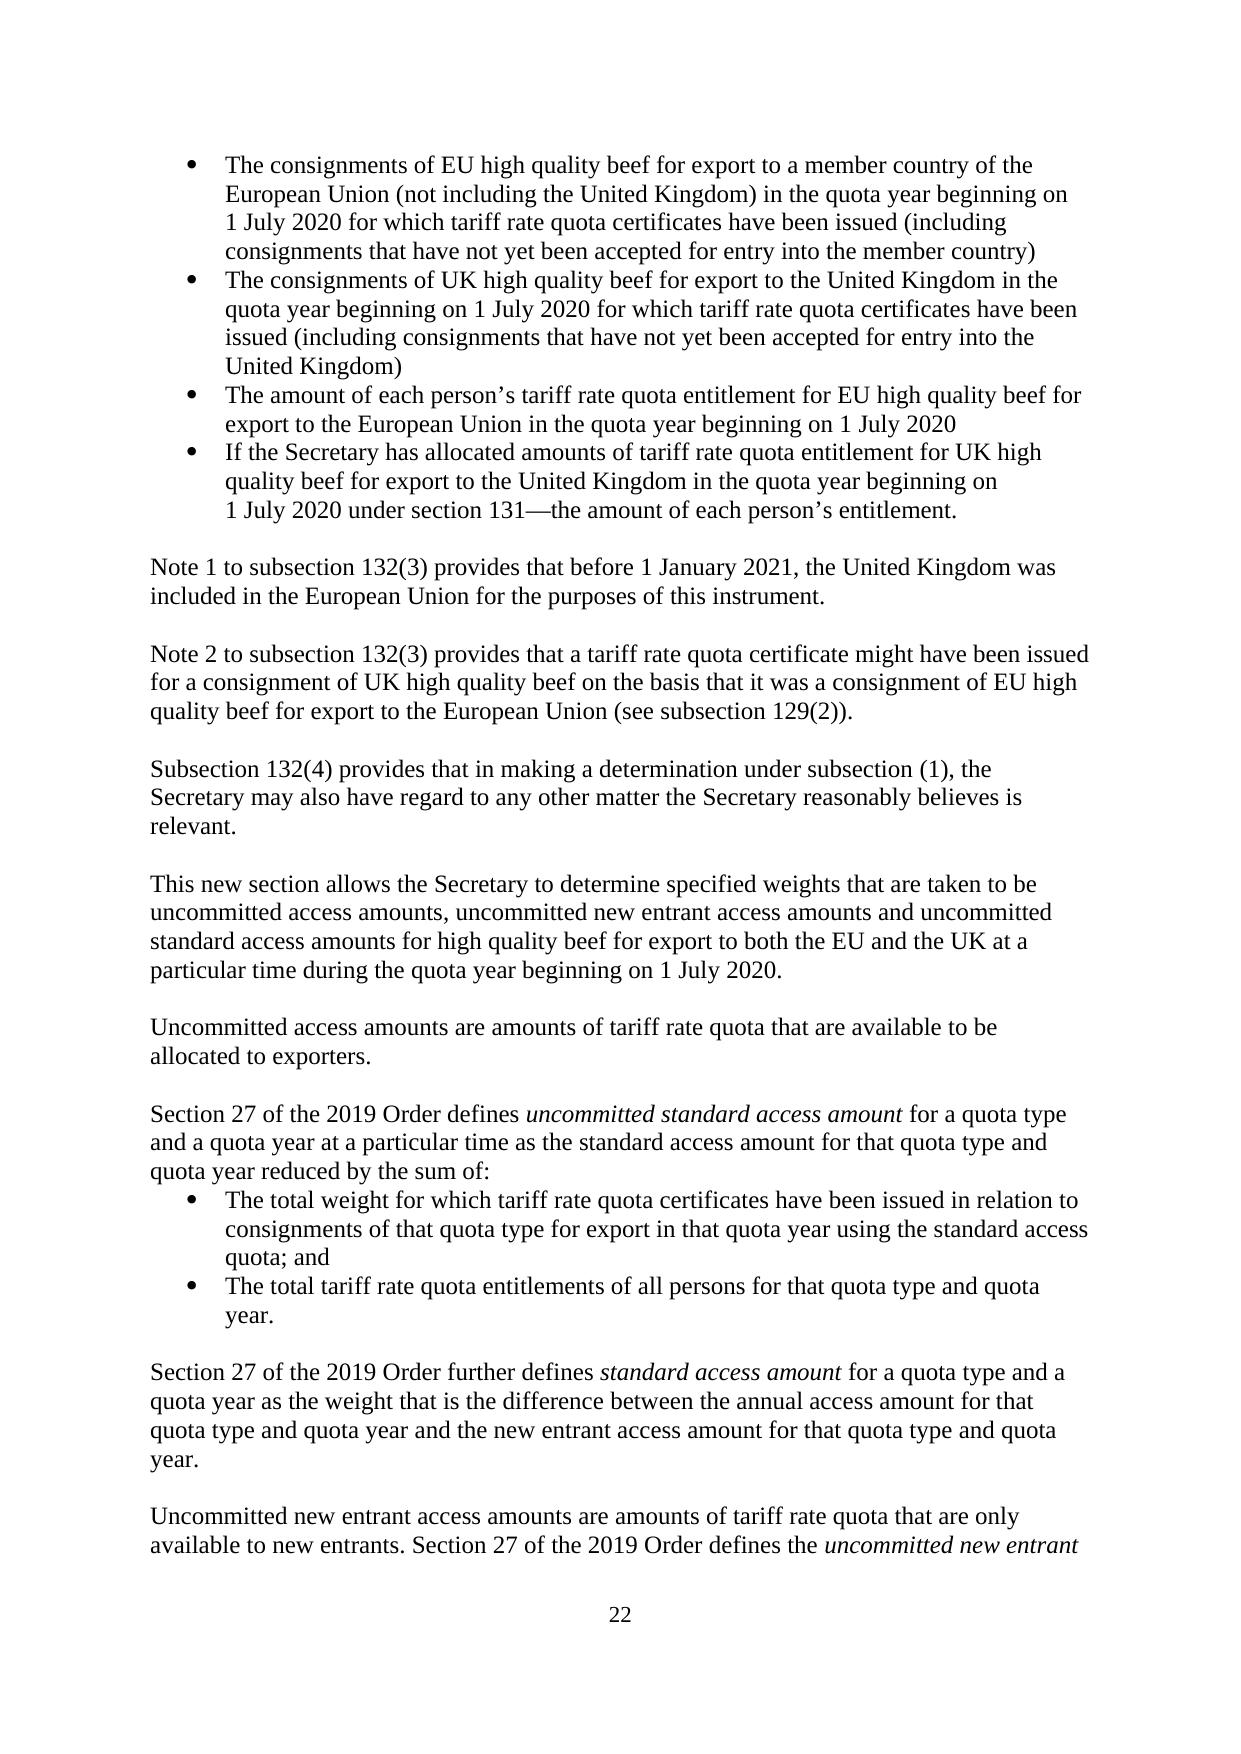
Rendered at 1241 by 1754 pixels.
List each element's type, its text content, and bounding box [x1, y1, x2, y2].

text Section 27 of the 2019 Order defines uncommitted standard access amount for a quota type and a quota year at a particular time as the standard access amount for that quota type and quota year reduced by the sum of: [150, 1099, 1090, 1185]
list The consignments of UK high quality beef for export to the United Kingdom in the quota year beginning on 1 July 2020 for which tariff rate quota certificates have been issued (including consignments that have not yet been accepted for entry into the United Kingdom) [187, 265, 1090, 380]
text Section 27 of the 2019 Order further defines standard access amount for a quota type and a quota year as the weight that is the difference between the annual access amount for that quota type and quota year and the new entrant access amount for that quota type and quota year. [150, 1357, 1090, 1472]
list The amount of each person’s tariff rate quota entitlement for EU high quality beef for export to the European Union in the quota year beginning on 1 July 2020 [187, 380, 1090, 437]
text Note 2 to subsection 132(3) provides that a tariff rate quota certificate might have been issued for a consignment of UK high quality beef on the basis that it was a consignment of EU high quality beef for export to the European Union (see subsection 129(2)). [150, 639, 1090, 725]
list The total weight for which tariff rate quota certificates have been issued in relation to consignments of that quota type for export in that quota year using the standard access quota; and [187, 1185, 1090, 1271]
text This new section allows the Secretary to determine specified weights that are taken to be uncommitted access amounts, uncommitted new entrant access amounts and uncommitted standard access amounts for high quality beef for export to both the EU and the UK at a particular time during the quota year beginning on 1 July 2020. [150, 869, 1090, 984]
text Subsection 132(4) provides that in making a determination under subsection (1), the Secretary may also have regard to any other matter the Secretary reasonably believes is relevant. [150, 754, 1090, 840]
list The total tariff rate quota entitlements of all persons for that quota type and quota year. [187, 1271, 1090, 1329]
list If the Secretary has allocated amounts of tariff rate quota entitlement for UK high quality beef for export to the United Kingdom in the quota year beginning on 1 July 2020 under section 131—the amount of each person’s entitlement. [187, 437, 1090, 524]
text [150, 1501, 1090, 1559]
list The consignments of EU high quality beef for export to a member country of the European Union (not including the United Kingdom) in the quota year beginning on 1 July 2020 for which tariff rate quota certificates have been issued (including consignments that have not yet been accepted for entry into the member country) [187, 150, 1090, 265]
text Uncommitted access amounts are amounts of tariff rate quota that are available to be allocated to exporters. [150, 1012, 1090, 1070]
text Note 1 to subsection 132(3) provides that before 1 January 2021, the United Kingdom was included in the European Union for the purposes of this instrument. [150, 552, 1090, 610]
